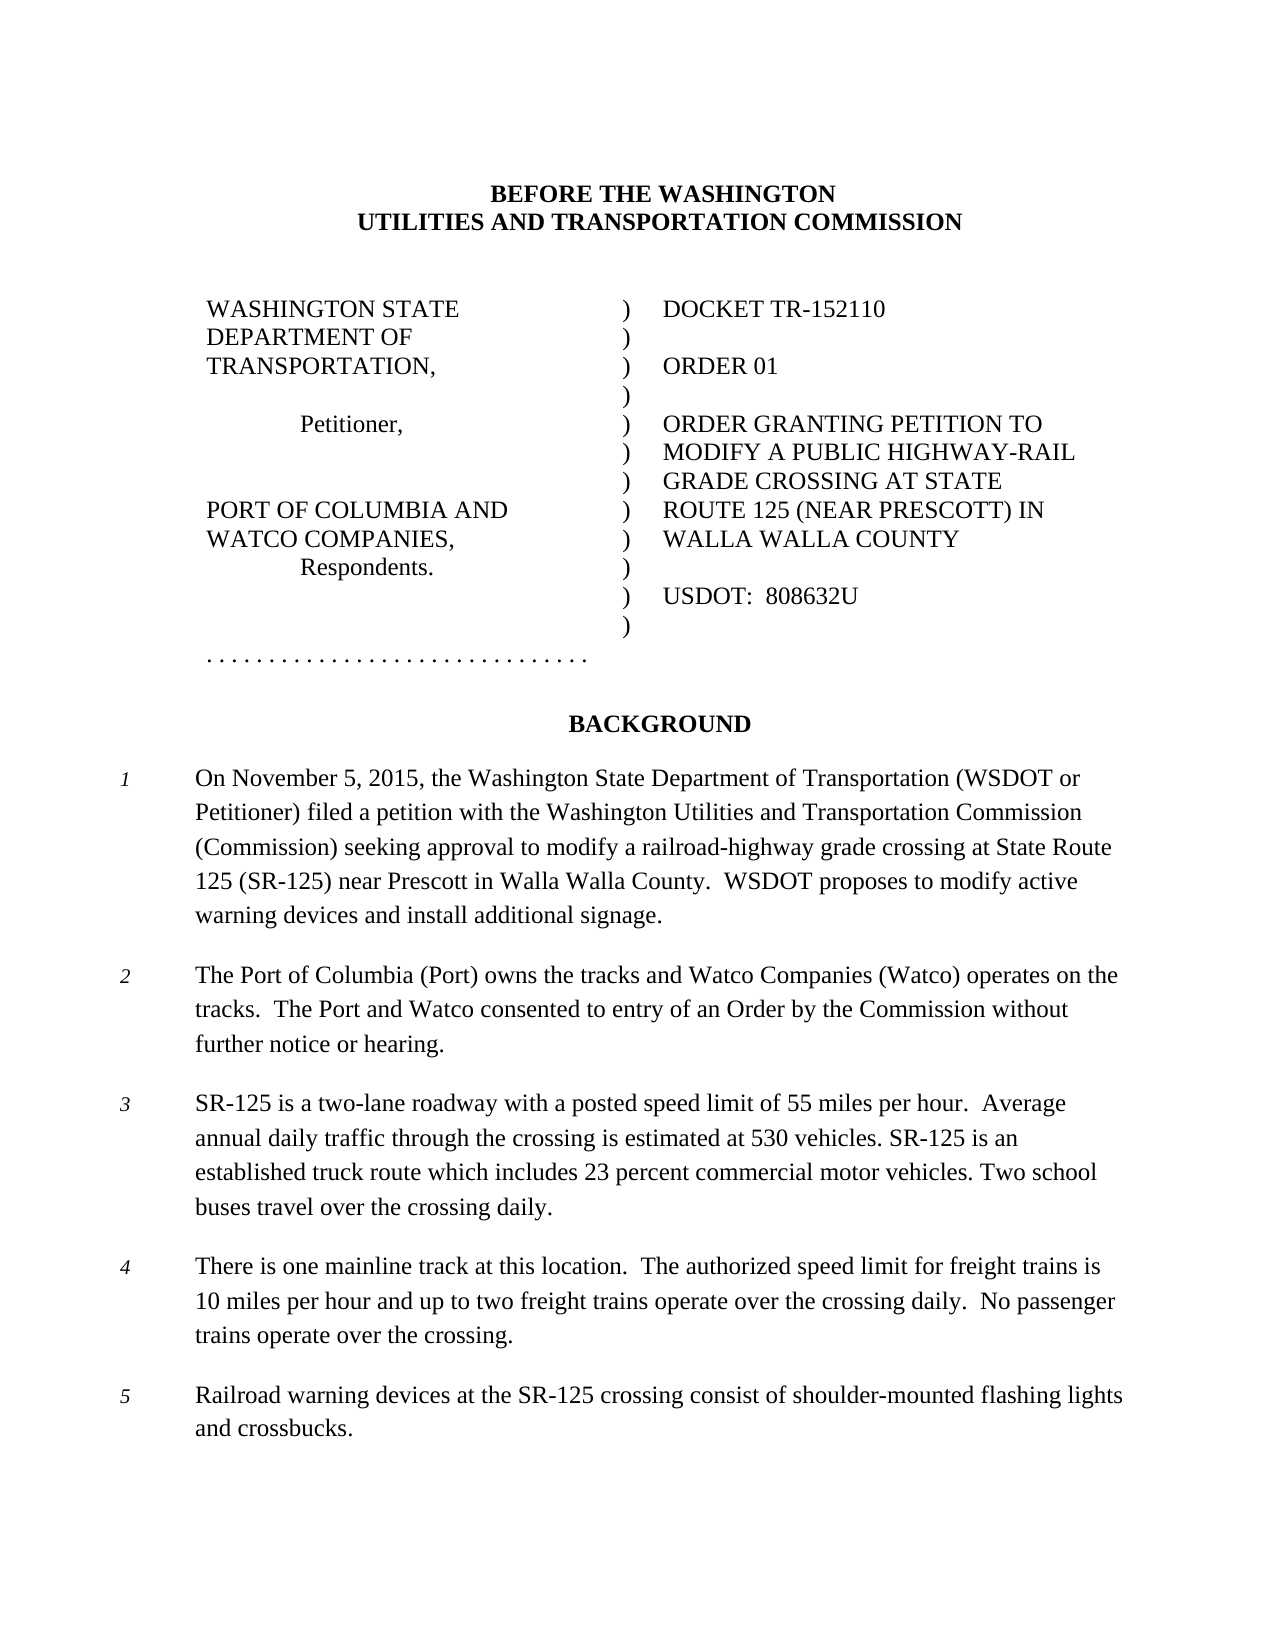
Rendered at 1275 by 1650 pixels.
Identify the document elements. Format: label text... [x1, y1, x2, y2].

text UTILITIES AND TRANSPORTATION COMMISSION [195, 207, 1125, 236]
subtitle BACKGROUND [195, 709, 1125, 738]
text SR-125 is a two-lane roadway with a posted speed limit of 55 miles per hour. Average annual daily traffic through the crossing is estimated at 530 vehicles. SR-125 is an established truck route which includes 23 percent commercial motor vehicles. Two school buses travel over the crossing daily. [120, 1088, 1125, 1221]
table_header DOCKET TR-152110 ORDER 01 ORDER GRANTING PETITION TO MODIFY A PUBLIC HIGHWAY-RAIL GRADE CROSSING AT STATE ROUTE 125 (NEAR PRESCOTT) IN WALLA WALLA COUNTY USDOT: 808632U [651, 294, 1092, 709]
text BEFORE THE WASHINGTON [195, 179, 1125, 207]
text Railroad warning devices at the SR-125 crossing consist of shoulder-mounted flashing lights and crossbucks. [120, 1380, 1125, 1442]
text The Port of Columbia (Port) owns the tracks and Watco Companies (Watco) operates on the tracks. The Port and Watco consented to entry of an Order by the Commission without further notice or hearing. [120, 960, 1125, 1058]
table_header WASHINGTON STATE DEPARTMENT OF TRANSPORTATION, Petitioner, PORT OF COLUMBIA AND WATCO COMPANIES, Respondents. . . . . . . . . . . . . . . . . . . . . . . . . . . . . . . . [195, 294, 601, 709]
text There is one mainline track at this location. The authorized speed limit for freight trains is 10 miles per hour and up to two freight trains operate over the crossing daily. No passenger trains operate over the crossing. [120, 1251, 1125, 1349]
text On November 5, 2015, the Washington State Department of Transportation (WSDOT or Petitioner) filed a petition with the Washington Utilities and Transportation Commission (Commission) seeking approval to modify a railroad-highway grade crossing at State Route 125 (SR-125) near Prescott in Walla Walla County. WSDOT proposes to modify active warning devices and install additional signage. [120, 763, 1125, 929]
table_header ) ) ) ) ) ) ) ) ) ) ) ) [601, 294, 651, 709]
